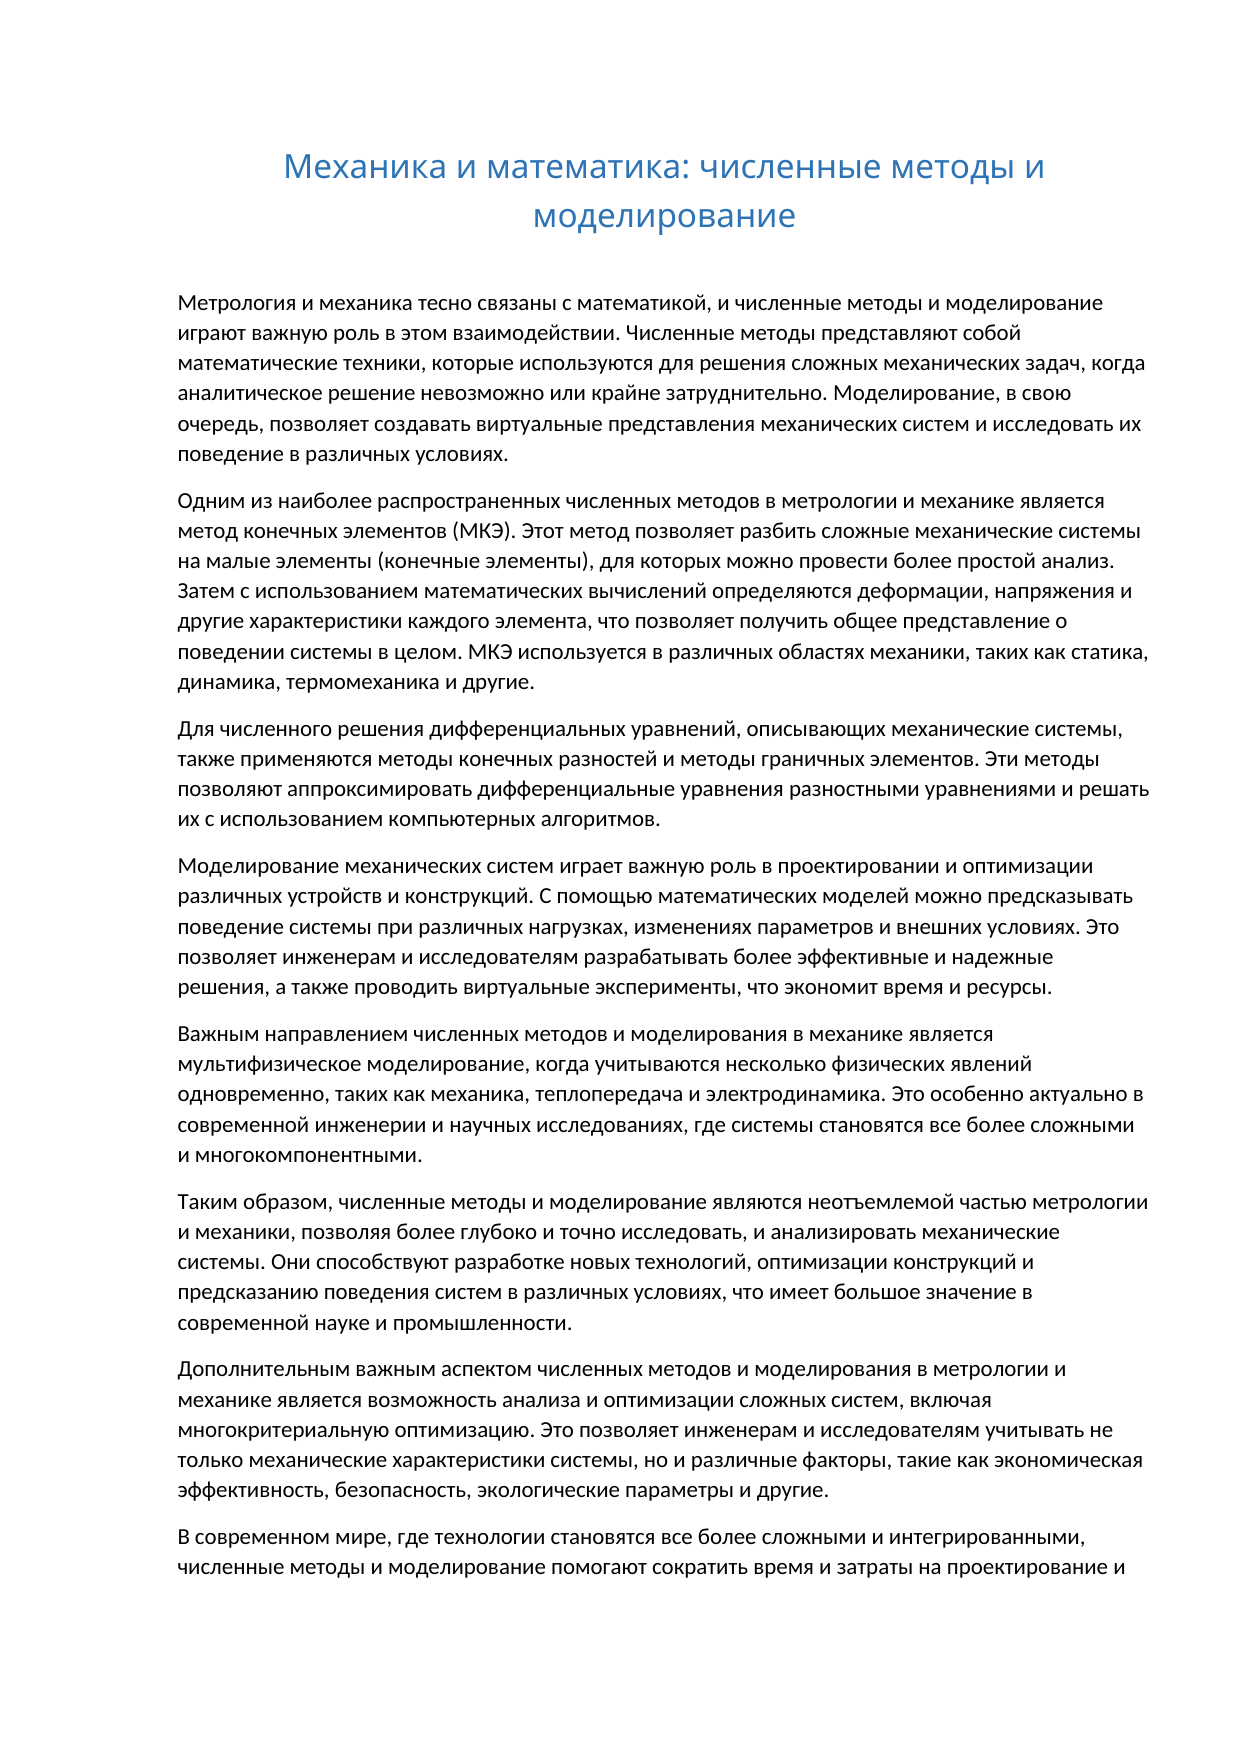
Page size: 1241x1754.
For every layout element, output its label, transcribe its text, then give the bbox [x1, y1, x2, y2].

text Дополнительным важным аспектом численных методов и моделирования в метрологии и механике является возможность анализа и оптимизации сложных систем, включая многокритериальную оптимизацию. Это позволяет инженерам и исследователям учитывать не только механические характеристики системы, но и различные факторы, такие как экономическая эффективность, безопасность, экологические параметры и другие. [177, 1354, 1152, 1503]
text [177, 1522, 1152, 1581]
subtitle Механика и математика: численные методы и моделирование [177, 143, 1152, 237]
text Важным направлением численных методов и моделирования в механике является мультифизическое моделирование, когда учитываются несколько физических явлений одновременно, таких как механика, теплопередача и электродинамика. Это особенно актуально в современной инженерии и научных исследованиях, где системы становятся все более сложными и многокомпонентными. [177, 1019, 1152, 1168]
text Одним из наиболее распространенных численных методов в метрологии и механике является метод конечных элементов (МКЭ). Этот метод позволяет разбить сложные механические системы на малые элементы (конечные элементы), для которых можно провести более простой анализ. Затем с использованием математических вычислений определяются деформации, напряжения и другие характеристики каждого элемента, что позволяет получить общее представление о поведении системы в целом. МКЭ используется в различных областях механики, таких как статика, динамика, термомеханика и другие. [177, 486, 1152, 695]
text Метрология и механика тесно связаны с математикой, и численные методы и моделирование играют важную роль в этом взаимодействии. Численные методы представляют собой математические техники, которые используются для решения сложных механических задач, когда аналитическое решение невозможно или крайне затруднительно. Моделирование, в свою очередь, позволяет создавать виртуальные представления механических систем и исследовать их поведение в различных условиях. [177, 288, 1152, 467]
text Таким образом, численные методы и моделирование являются неотъемлемой частью метрологии и механики, позволяя более глубоко и точно исследовать, и анализировать механические системы. Они способствуют разработке новых технологий, оптимизации конструкций и предсказанию поведения систем в различных условиях, что имеет большое значение в современной науке и промышленности. [177, 1187, 1152, 1336]
text Для численного решения дифференциальных уравнений, описывающих механические системы, также применяются методы конечных разностей и методы граничных элементов. Эти методы позволяют аппроксимировать дифференциальные уравнения разностными уравнениями и решать их с использованием компьютерных алгоритмов. [177, 714, 1152, 833]
text Моделирование механических систем играет важную роль в проектировании и оптимизации различных устройств и конструкций. С помощью математических моделей можно предсказывать поведение системы при различных нагрузках, изменениях параметров и внешних условиях. Это позволяет инженерам и исследователям разрабатывать более эффективные и надежные решения, а также проводить виртуальные эксперименты, что экономит время и ресурсы. [177, 851, 1152, 1000]
